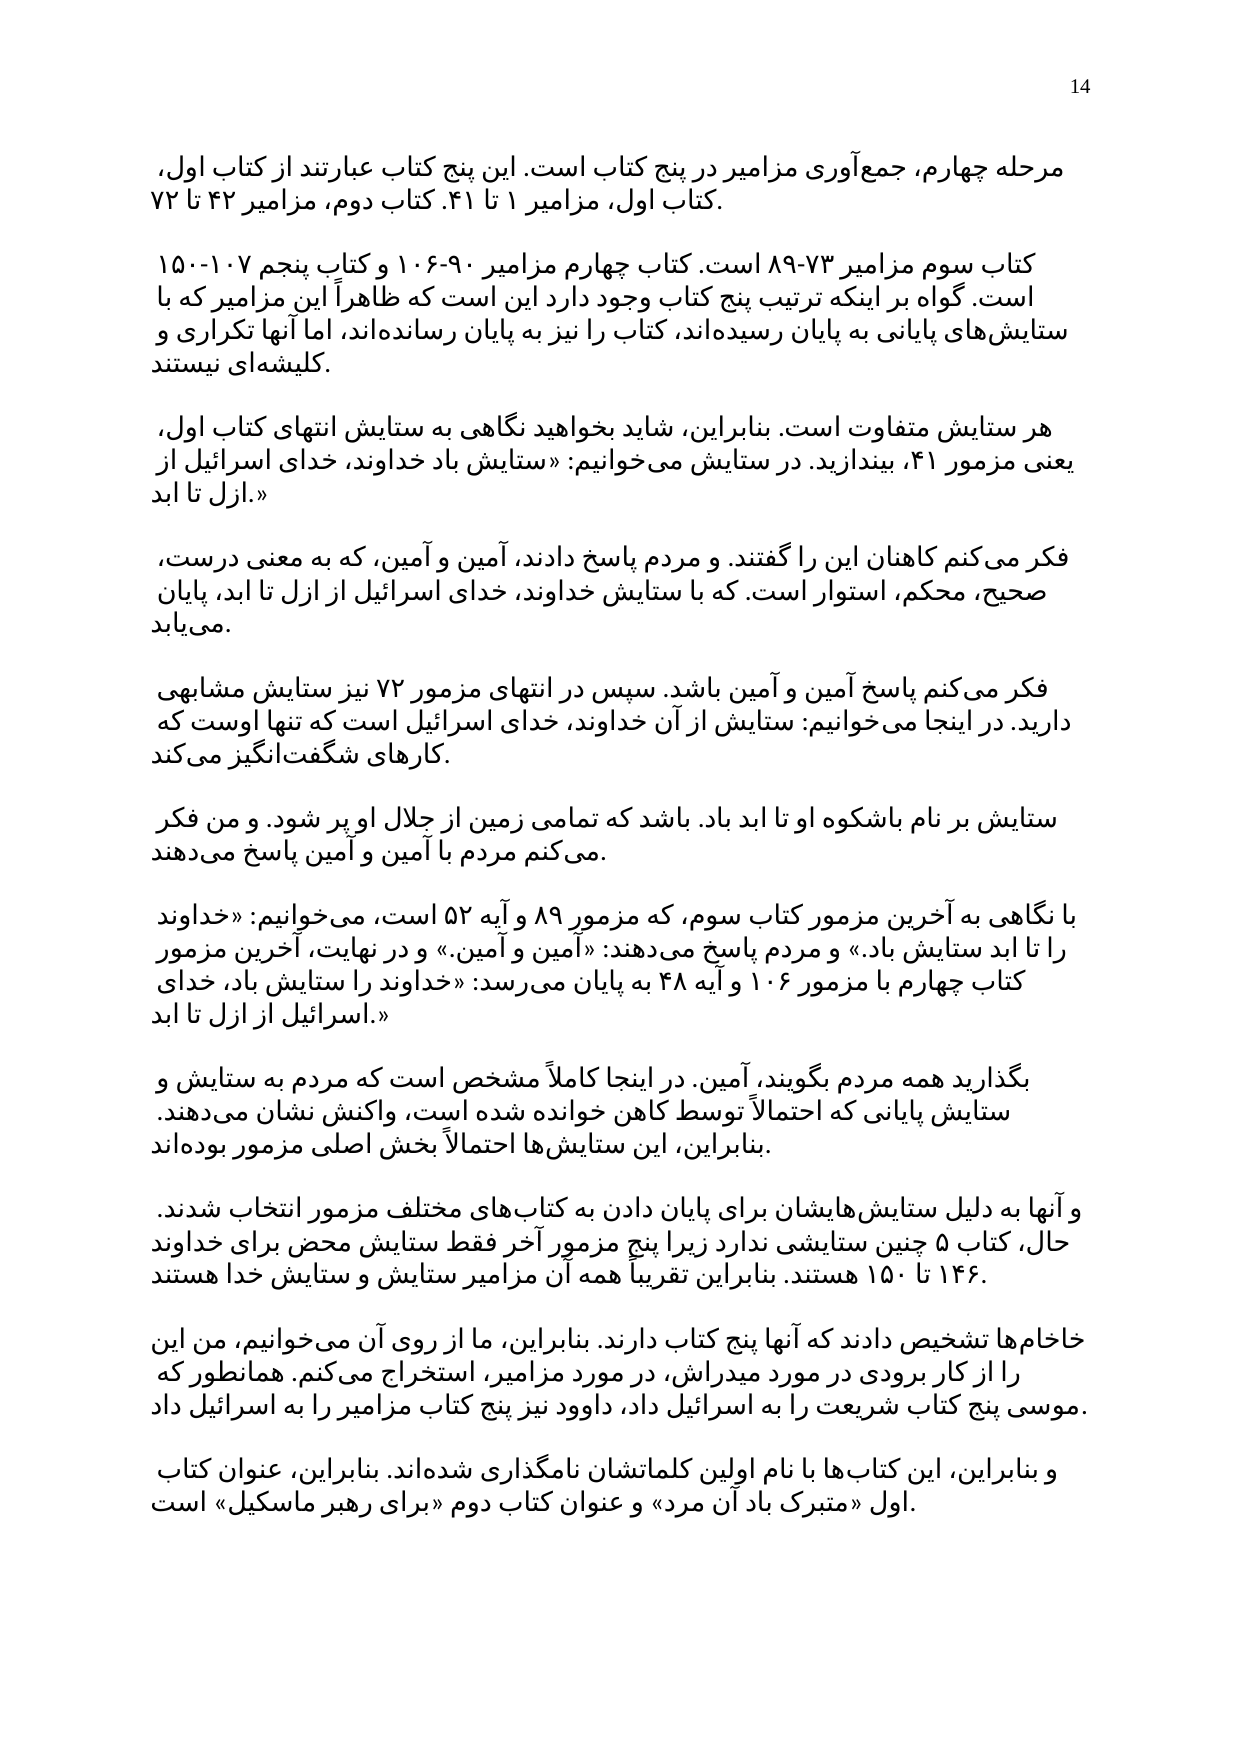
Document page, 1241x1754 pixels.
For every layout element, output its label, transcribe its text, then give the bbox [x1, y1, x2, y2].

text فکر می‌کنم کاهنان این را گفتند. و مردم پاسخ دادند، آمین و آمین، که به معنی درست، صحیح، محکم، استوار است. که با ستایش خداوند، خدای اسرائیل از ازل تا ابد، پایان می‌یابد. [150, 541, 1090, 640]
text هر ستایش متفاوت است. بنابراین، شاید بخواهید نگاهی به ستایش انتهای کتاب اول، یعنی مزمور ۴۱، بیندازید. در ستایش می‌خوانیم: «ستایش باد خداوند، خدای اسرائیل از ازل تا ابد.» [150, 410, 1090, 509]
text بگذارید همه مردم بگویند، آمین. در اینجا کاملاً مشخص است که مردم به ستایش و ستایش پایانی که احتمالاً توسط کاهن خوانده شده است، واکنش نشان می‌دهند. بنابراین، این ستایش‌ها احتمالاً بخش اصلی مزمور بوده‌اند. [150, 1061, 1090, 1161]
text و بنابراین، این کتاب‌ها با نام اولین کلماتشان نامگذاری شده‌اند. بنابراین، عنوان کتاب اول «متبرک باد آن مرد» و عنوان کتاب دوم «برای رهبر ماسکیل» است. [150, 1452, 1090, 1518]
text کتاب سوم مزامیر ۷۳-۸۹ است. کتاب چهارم مزامیر ۹۰-۱۰۶ و کتاب پنجم ۱۰۷-۱۵۰ است. گواه بر اینکه ترتیب پنج کتاب وجود دارد این است که ظاهراً این مزامیر که با ستایش‌های پایانی به پایان رسیده‌اند، کتاب را نیز به پایان رسانده‌اند، اما آنها تکراری و کلیشه‌ای نیستند. [150, 247, 1090, 379]
text خاخام‌ها تشخیص دادند که آنها پنج کتاب دارند. بنابراین، ما از روی آن می‌خوانیم، من این را از کار برودی در مورد میدراش، در مورد مزامیر، استخراج می‌کنم. همانطور که موسی پنج کتاب شریعت را به اسرائیل داد، داوود نیز پنج کتاب مزامیر را به اسرائیل داد. [150, 1322, 1090, 1421]
text و آنها به دلیل ستایش‌هایشان برای پایان دادن به کتاب‌های مختلف مزمور انتخاب شدند. حال، کتاب ۵ چنین ستایشی ندارد زیرا پنج مزمور آخر فقط ستایش محض برای خداوند ۱۴۶ تا ۱۵۰ هستند. بنابراین تقریباً همه آن مزامیر ستایش و ستایش خدا هستند. [150, 1192, 1090, 1291]
text ستایش بر نام باشکوه او تا ابد باد. باشد که تمامی زمین از جلال او پر شود. و من فکر می‌کنم مردم با آمین و آمین پاسخ می‌دهند. [150, 801, 1090, 867]
text با نگاهی به آخرین مزمور کتاب سوم، که مزمور ۸۹ و آیه ۵۲ است، می‌خوانیم: «خداوند را تا ابد ستایش باد.» و مردم پاسخ می‌دهند: «آمین و آمین.» و در نهایت، آخرین مزمور کتاب چهارم با مزمور ۱۰۶ و آیه ۴۸ به پایان می‌رسد: «خداوند را ستایش باد، خدای اسرائیل از ازل تا ابد.» [150, 898, 1090, 1030]
text مرحله چهارم، جمع‌آوری مزامیر در پنج کتاب است. این پنج کتاب عبارتند از کتاب اول، کتاب اول، مزامیر ۱ تا ۴۱. کتاب دوم، مزامیر ۴۲ تا ۷۲. [150, 150, 1090, 216]
text فکر می‌کنم پاسخ آمین و آمین باشد. سپس در انتهای مزمور ۷۲ نیز ستایش مشابهی دارید. در اینجا می‌خوانیم: ستایش از آن خداوند، خدای اسرائیل است که تنها اوست که کارهای شگفت‌انگیز می‌کند. [150, 671, 1090, 770]
